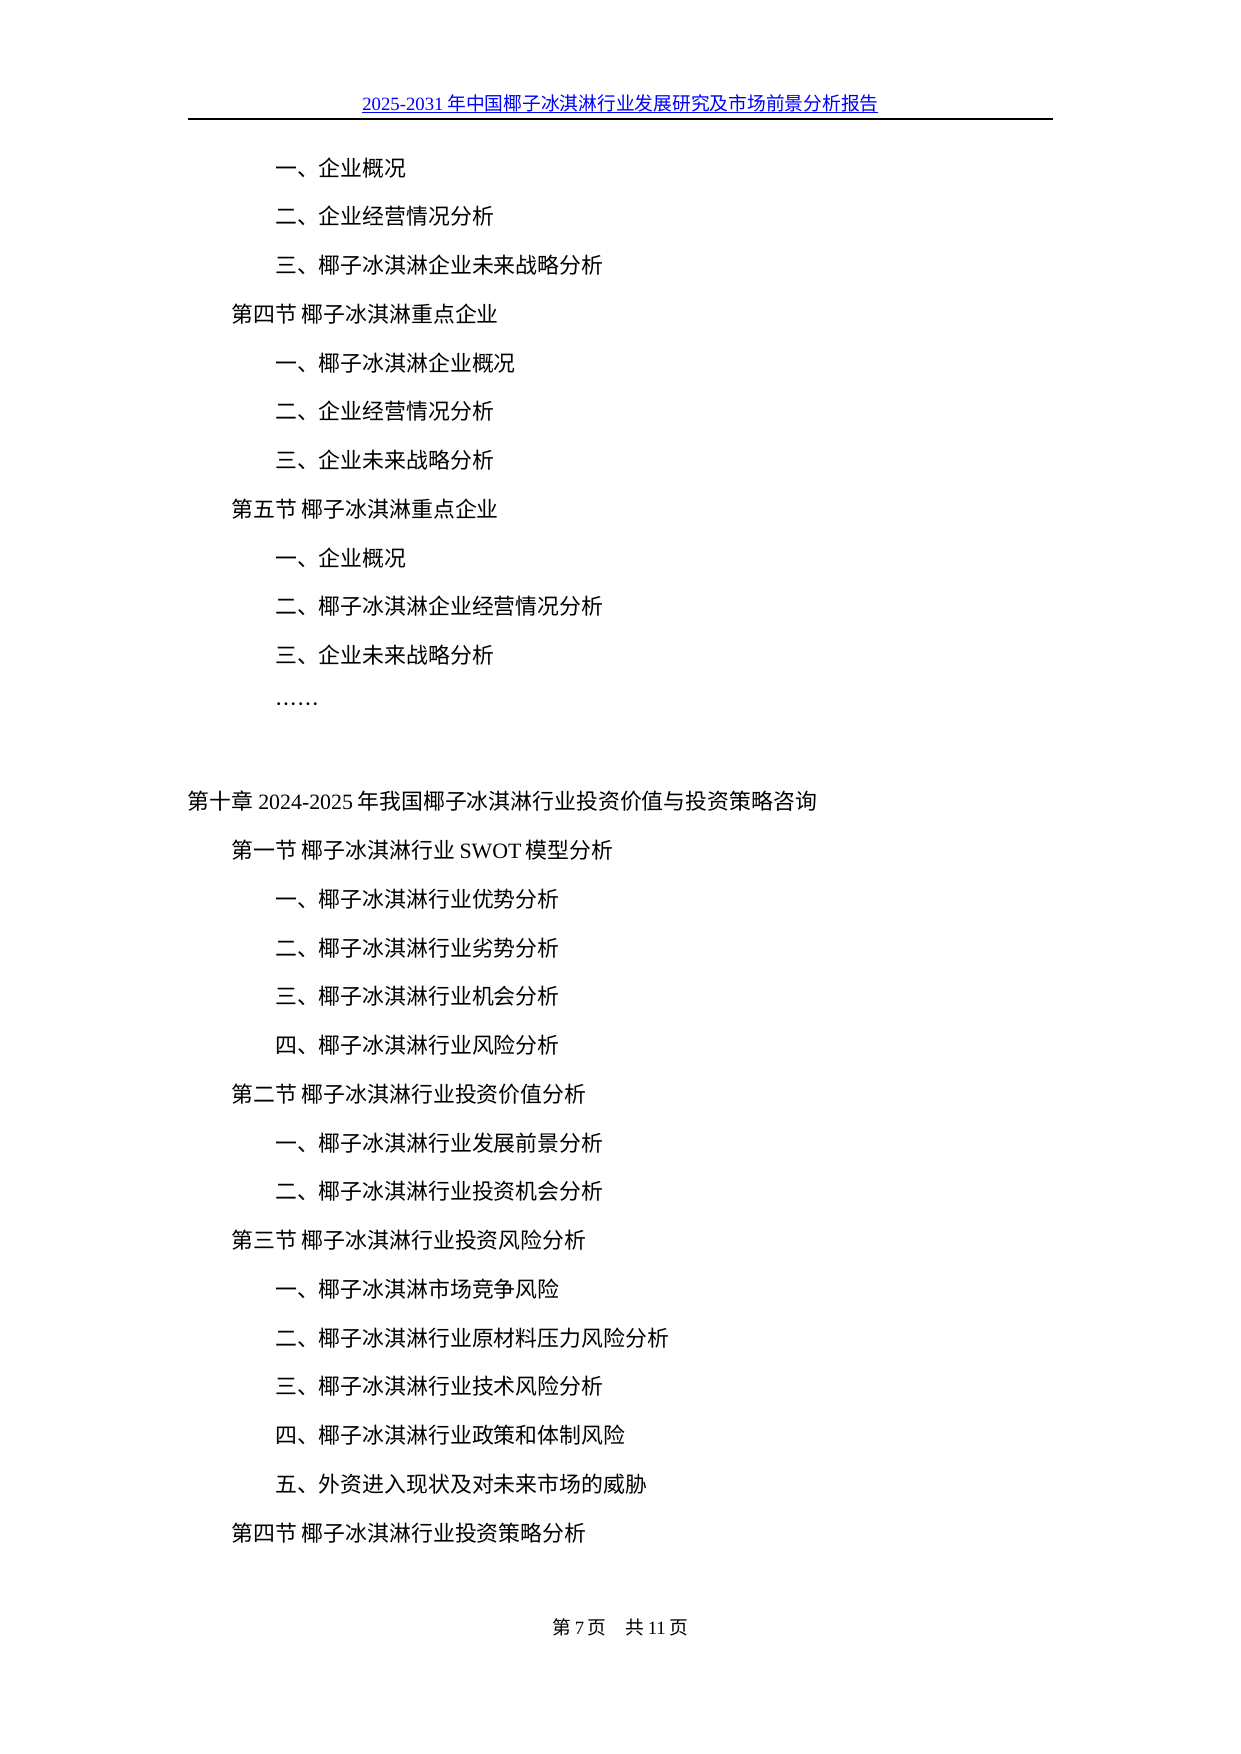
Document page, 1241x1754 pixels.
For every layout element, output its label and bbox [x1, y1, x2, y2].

text [187, 150, 1053, 1548]
